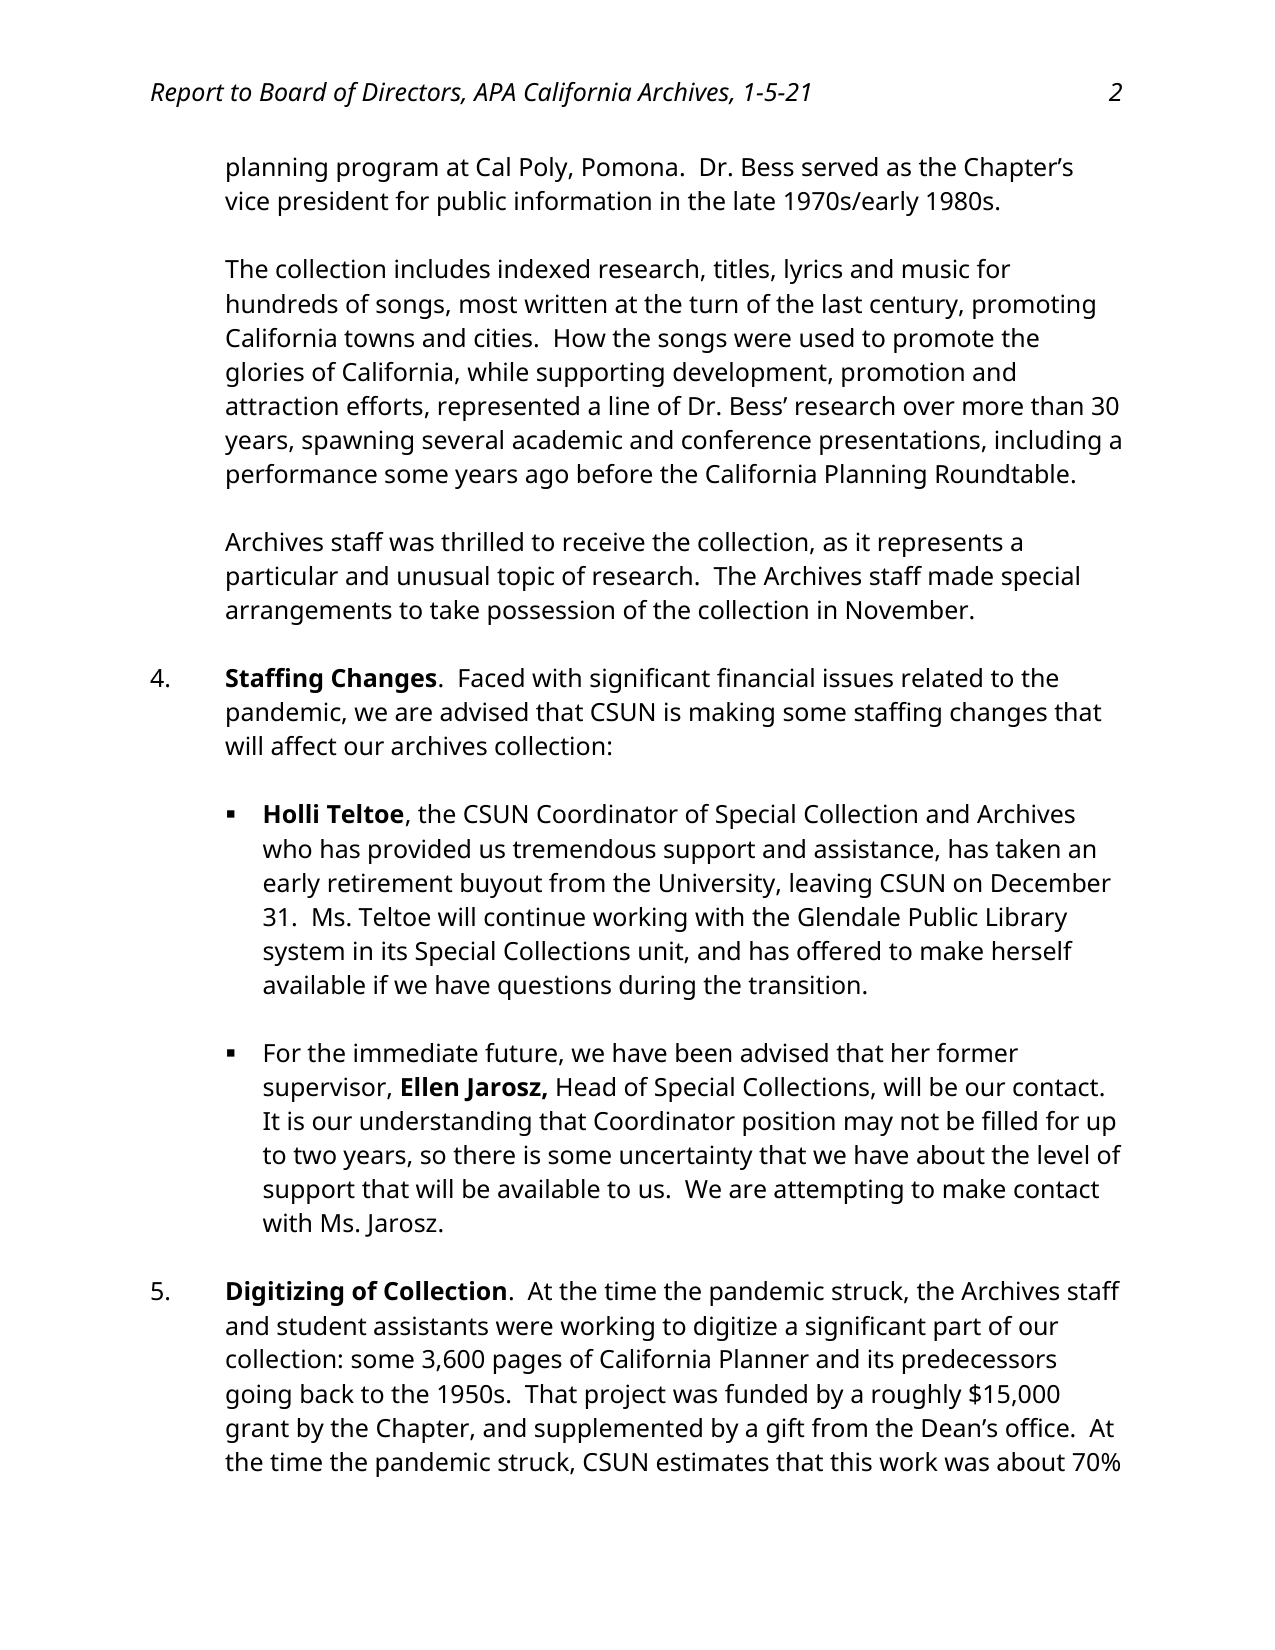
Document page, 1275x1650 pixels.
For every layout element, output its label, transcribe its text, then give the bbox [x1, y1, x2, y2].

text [150, 1274, 1125, 1478]
text Archives staff was thrilled to receive the collection, as it represents a particular and unusual topic of research. The Archives staff made special arrangements to take possession of the collection in November. [225, 525, 1125, 627]
text The collection includes indexed research, titles, lyrics and music for hundreds of songs, most written at the turn of the last century, promoting California towns and cities. How the songs were used to promote the glories of California, while supporting development, promotion and attraction efforts, represented a line of Dr. Bess’ research over more than 30 years, spawning several academic and conference presentations, including a performance some years ago before the California Planning Roundtable. [225, 252, 1125, 491]
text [150, 150, 1125, 218]
list Holli Teltoe, the CSUN Coordinator of Special Collection and Archives who has provided us tremendous support and assistance, has taken an early retirement buyout from the University, leaving CSUN on December 31. Ms. Teltoe will continue working with the Glendale Public Library system in its Special Collections unit, and has offered to make herself available if we have questions during the transition. [225, 797, 1125, 1002]
text 4. Staffing Changes. Faced with significant financial issues related to the pandemic, we are advised that CSUN is making some staffing changes that will affect our archives collection: [150, 661, 1125, 763]
list For the immediate future, we have been advised that her former supervisor, Ellen Jarosz, Head of Special Collections, will be our contact. It is our understanding that Coordinator position may not be filled for up to two years, so there is some uncertainty that we have about the level of support that will be available to us. We are attempting to make contact with Ms. Jarosz. [225, 1036, 1125, 1240]
